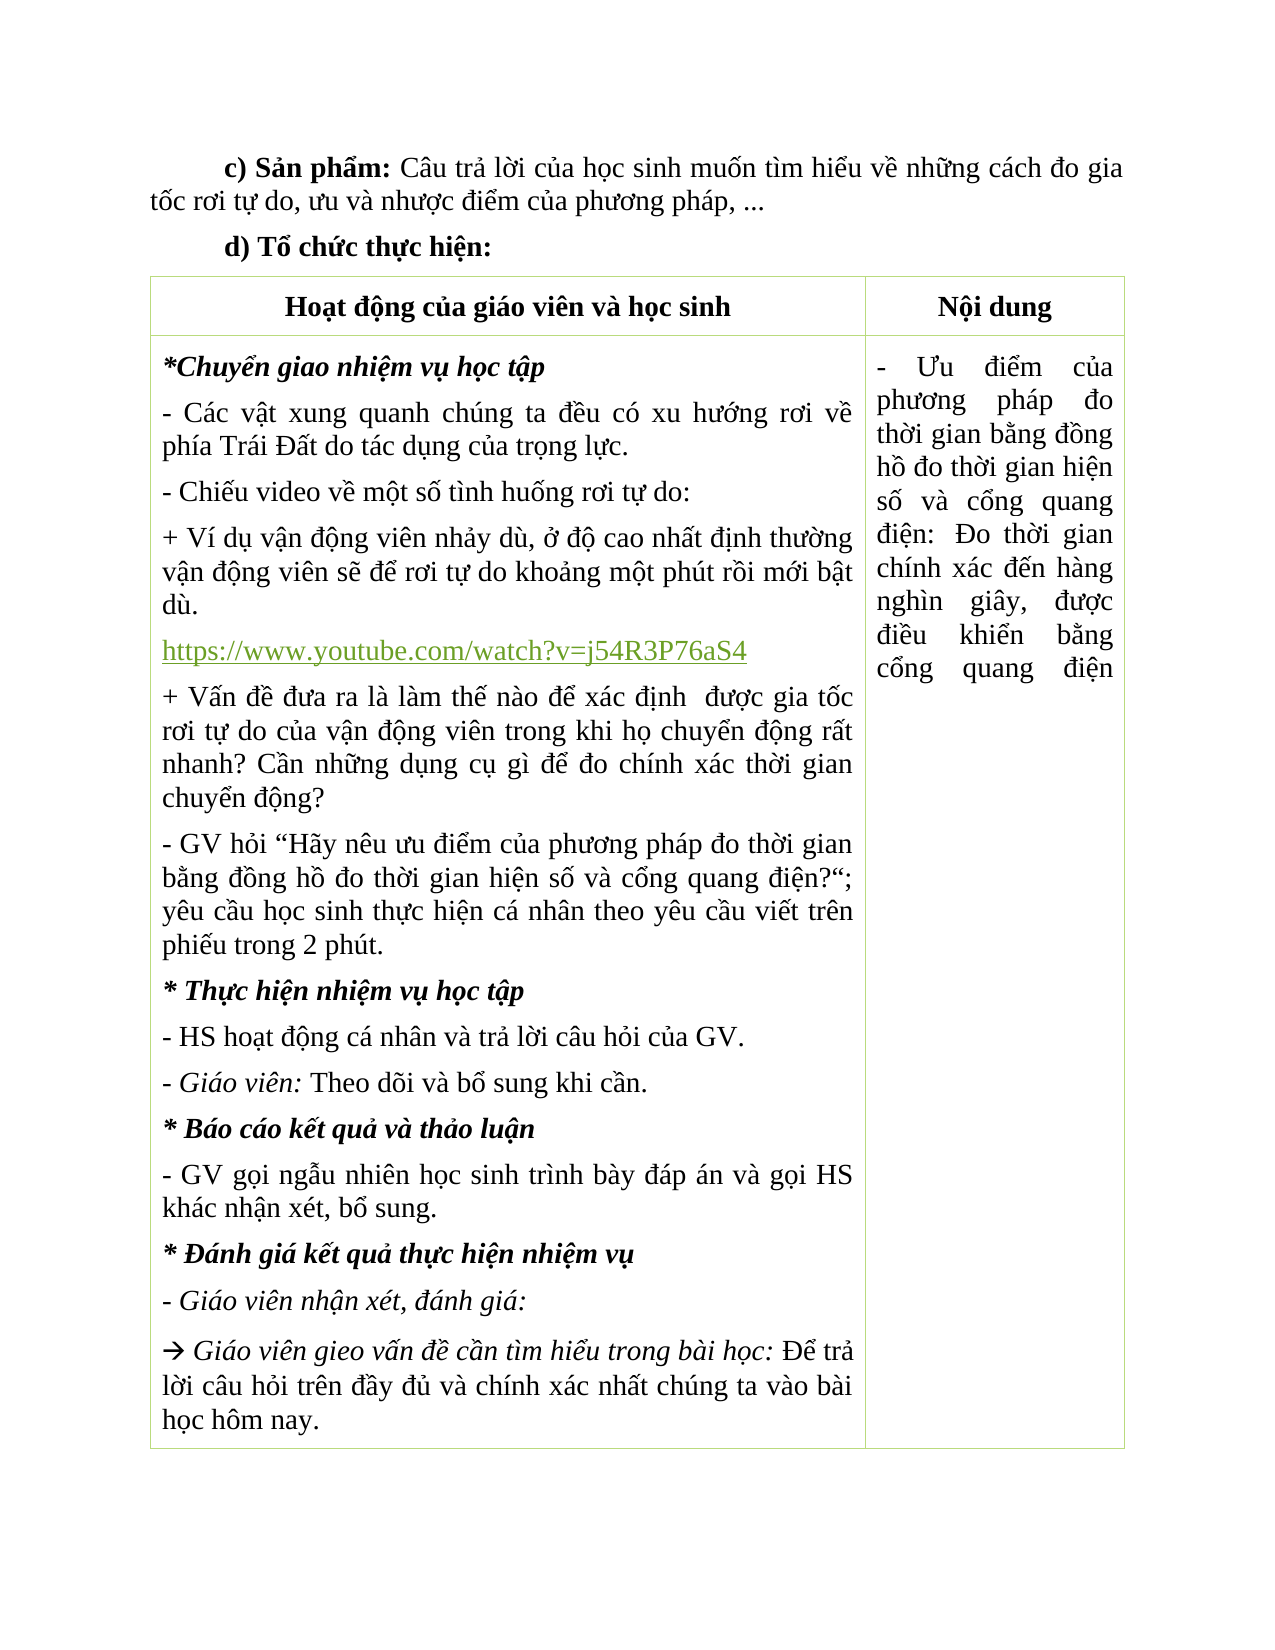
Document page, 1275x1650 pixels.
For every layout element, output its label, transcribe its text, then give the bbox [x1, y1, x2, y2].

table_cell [151, 336, 865, 1448]
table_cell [866, 336, 1124, 1448]
table_header Hoạt động của giáo viên và học sinh [151, 277, 865, 335]
table_header Nội dung [866, 277, 1124, 335]
text d) Tổ chức thực hiện: [150, 229, 1125, 263]
text c) Sản phẩm: Câu trả lời của học sinh muốn tìm hiểu về những cách đo gia tốc rơi tự do, ưu và nhược điểm của phương pháp, ... [150, 150, 1125, 217]
